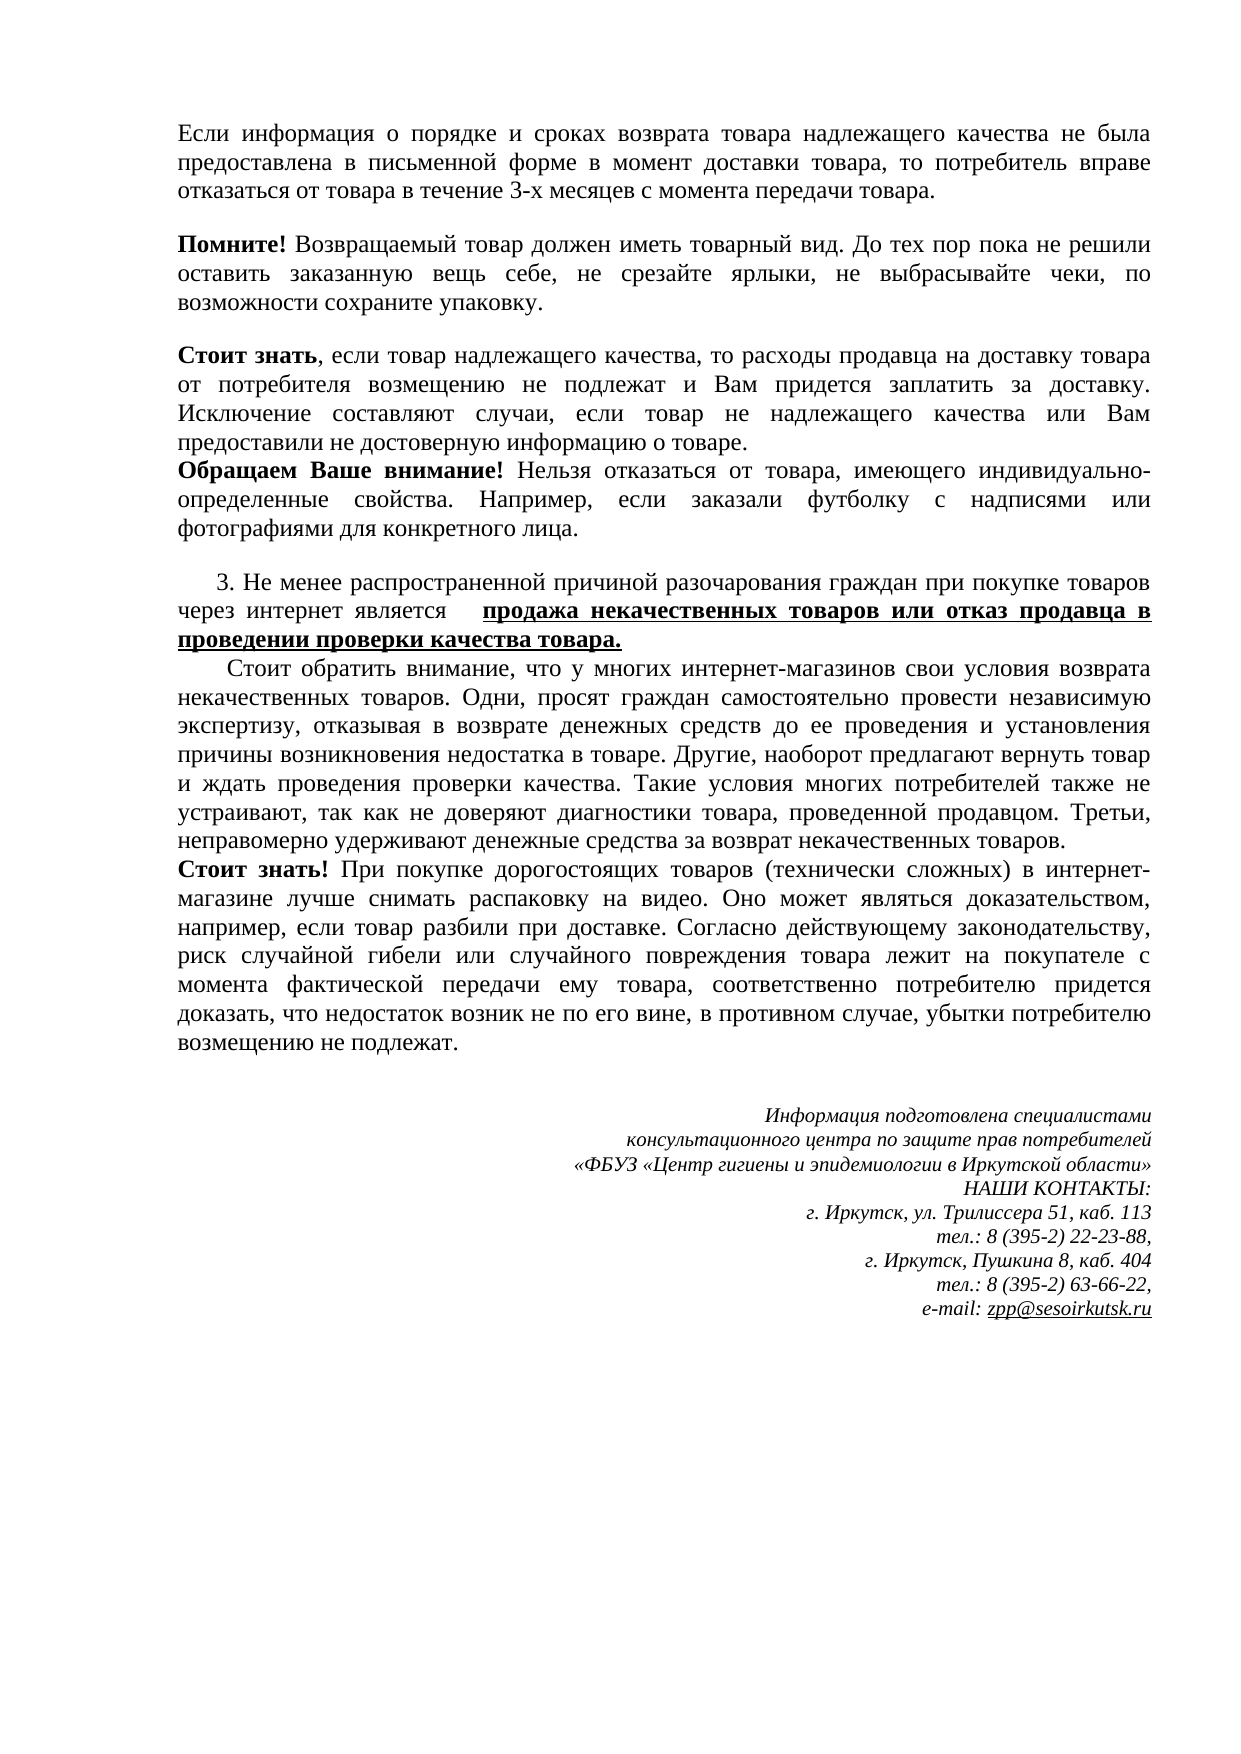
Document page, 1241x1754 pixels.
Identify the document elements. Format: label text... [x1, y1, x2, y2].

text Стоит знать! При покупке дорогостоящих товаров (технически сложных) в интернет-магазине лучше снимать распаковку на видео. Оно может являться доказательством, например, если товар разбили при доставке. Согласно действующему законодательству, риск случайной гибели или случайного повреждения товара лежит на покупателе с момента фактической передачи ему товара, соответственно потребителю придется доказать, что недостаток возник не по его вине, в противном случае, убытки потребителю возмещению не подлежат. [177, 854, 1152, 1056]
text Обращаем Ваше внимание! Нельзя отказаться от товара, имеющего индивидуально-определенные свойства. Например, если заказали футболку с надписями или фотографиями для конкретного лица. [177, 456, 1152, 542]
text Информация подготовлена специалистами [177, 1103, 1152, 1127]
text г. Иркутск, Пушкина 8, каб. 404 [177, 1248, 1152, 1272]
text Помните! Возвращаемый товар должен иметь товарный вид. До тех пор пока не решили оставить заказанную вещь себе, не срезайте ярлыки, не выбрасывайте чеки, по возможности сохраните упаковку. [177, 229, 1152, 316]
text тел.: 8 (395-2) 22-23-88, [177, 1224, 1152, 1248]
text Если информация о порядке и сроках возврата товара надлежащего качества не была предоставлена в письменной форме в момент доставки товара, то потребитель вправе отказаться от товара в течение 3-х месяцев с момента передачи товара. [177, 118, 1152, 204]
text НАШИ КОНТАКТЫ: [177, 1176, 1152, 1199]
text Стоит обратить внимание, что у многих интернет-магазинов свои условия возврата некачественных товаров. Одни, просят граждан самостоятельно провести независимую экспертизу, отказывая в возврате денежных средств до ее проведения и установления причины возникновения недостатка в товаре. Другие, наоборот предлагают вернуть товар и ждать проведения проверки качества. Такие условия многих потребителей также не устраивают, так как не доверяют диагностики товара, проведенной продавцом. Третьи, неправомерно удерживают денежные средства за возврат некачественных товаров. [177, 653, 1152, 854]
text г. Иркутск, ул. Трилиссера 51, каб. 113 [177, 1199, 1152, 1224]
text Стоит знать, если товар надлежащего качества, то расходы продавца на доставку товара от потребителя возмещению не подлежат и Вам придется заплатить за доставку. Исключение составляют случаи, если товар не надлежащего качества или Вам предоставили не достоверную информацию о товаре. [177, 341, 1152, 456]
text е-mail: zpp@sesoirkutsk.ru [177, 1296, 1152, 1320]
text консультационного центра по защите прав потребителей [177, 1127, 1152, 1151]
text тел.: 8 (395-2) 63-66-22, [177, 1272, 1152, 1296]
text 3. Не менее распространенной причиной разочарования граждан при покупке товаров через интернет является продажа некачественных товаров или отказ продавца в проведении проверки качества товара. [177, 567, 1152, 653]
text «ФБУЗ «Центр гигиены и эпидемиологии в Иркутской области» [177, 1151, 1152, 1176]
